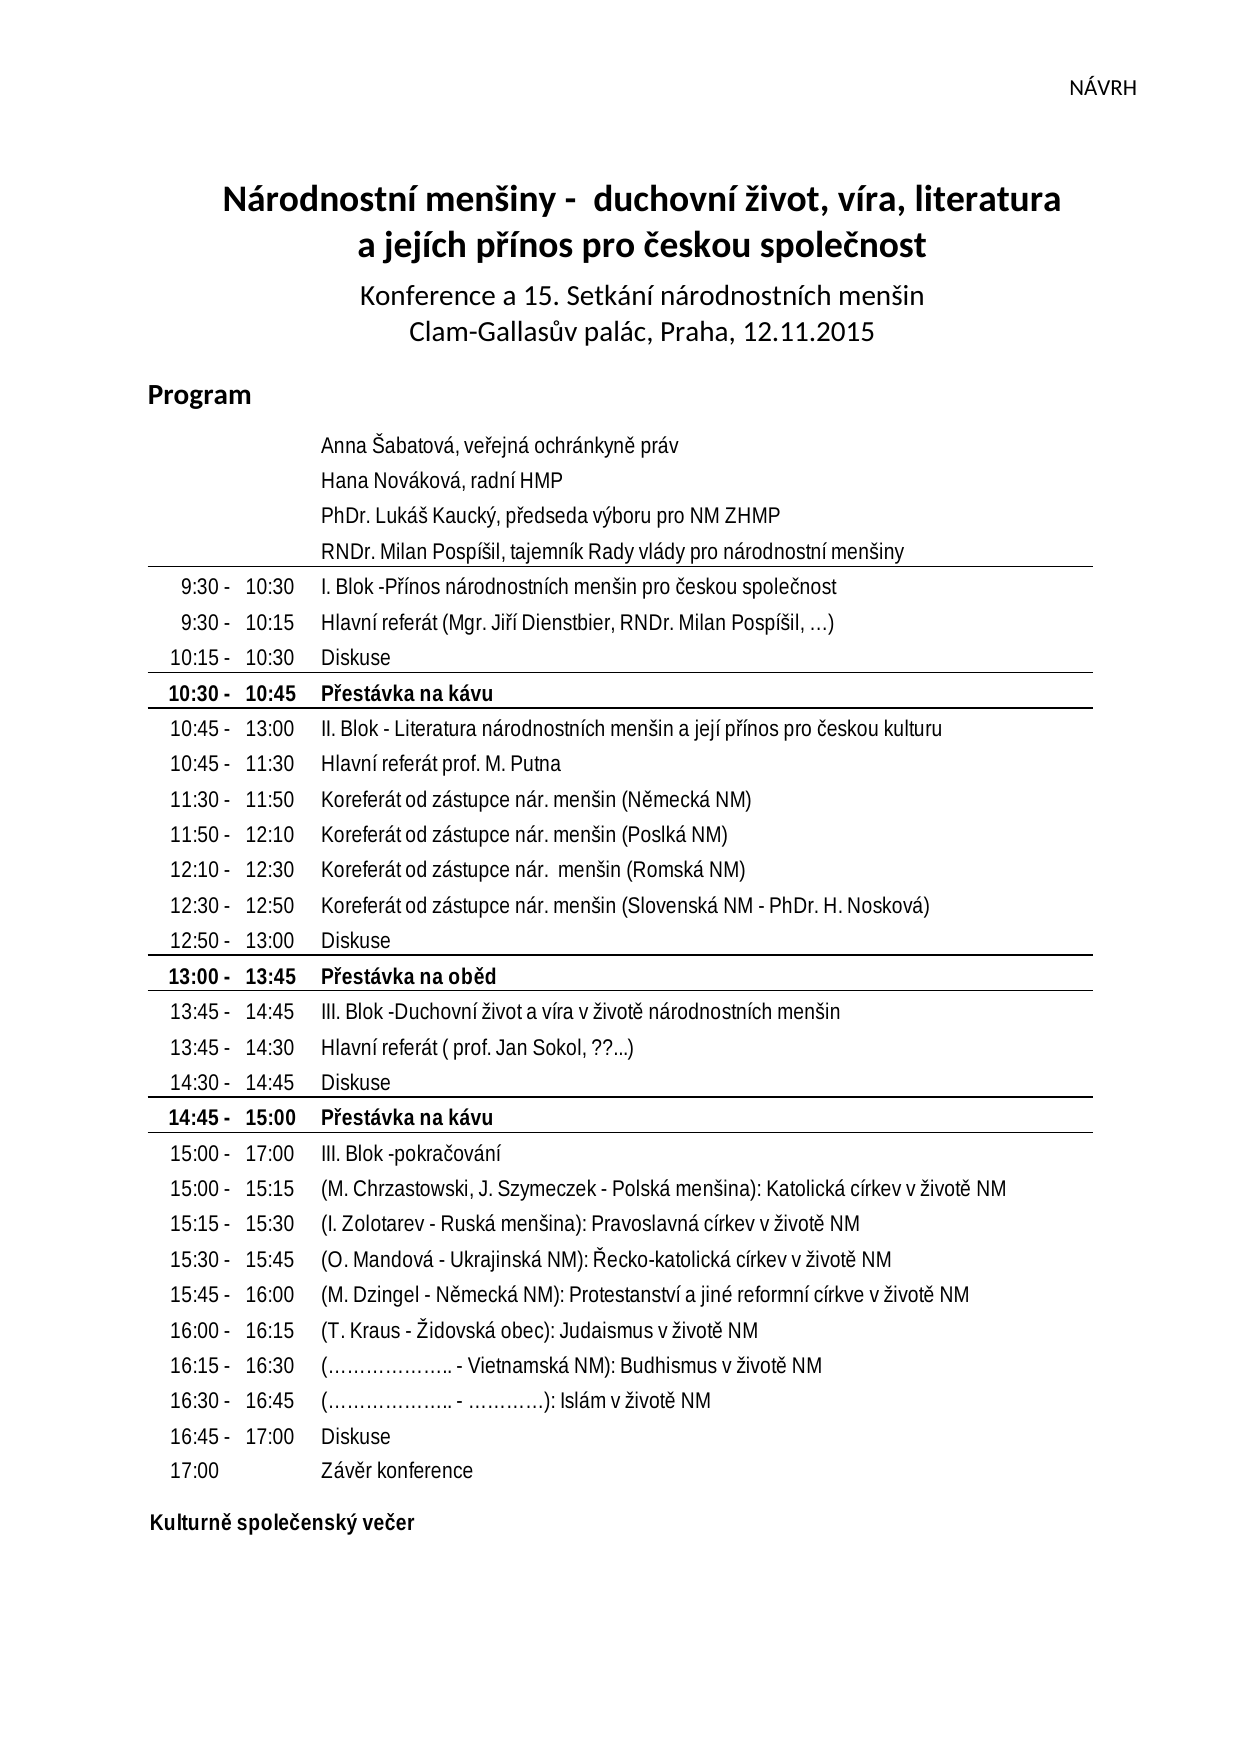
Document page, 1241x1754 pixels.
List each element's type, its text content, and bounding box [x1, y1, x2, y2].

text Konference a 15. Setkání národnostních menšin [148, 277, 1137, 313]
text a jejích přínos pro českou společnost [148, 221, 1137, 267]
text Program [148, 376, 1137, 412]
text Clam-Gallasův palác, Praha, 12.11.2015 [148, 313, 1137, 348]
text Národnostní menšiny - duchovní život, víra, literatura [148, 175, 1137, 221]
